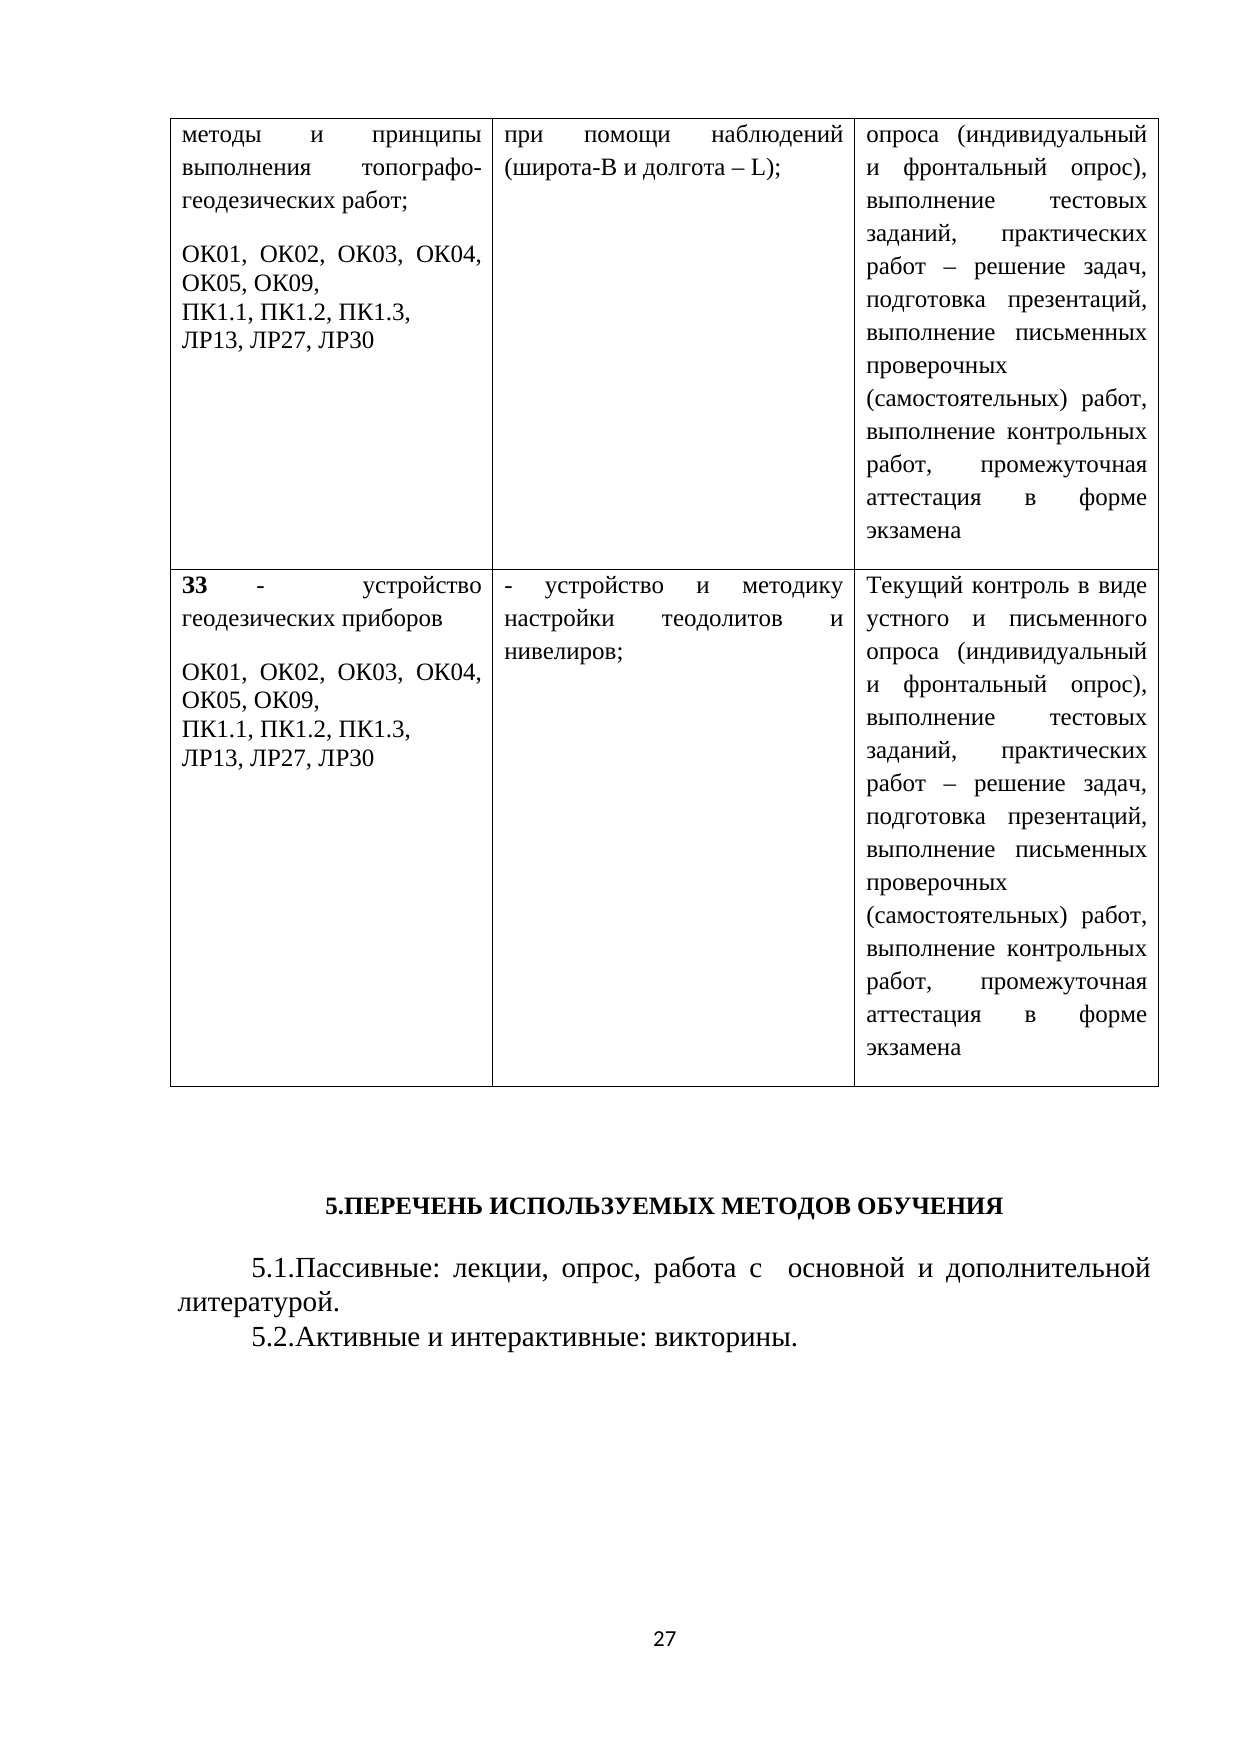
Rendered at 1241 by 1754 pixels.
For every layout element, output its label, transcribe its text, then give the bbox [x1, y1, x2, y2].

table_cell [493, 119, 854, 569]
table_cell З3 - устройство геодезических приборов ОК01, ОК02, ОК03, ОК04, ОК05, ОК09, ПК1.1, ПК1.2, ПК1.3, ЛР13, ЛР27, ЛР30 [171, 570, 492, 1086]
text 5.2.Активные и интерактивные: викторины. [177, 1319, 1152, 1352]
text 5.ПЕРЕЧЕНЬ ИСПОЛЬЗУЕМЫХ МЕТОДОВ ОБУЧЕНИЯ [177, 1191, 1152, 1219]
text 5.1.Пассивные: лекции, опрос, работа с основной и дополнительной литературой. [177, 1250, 1152, 1318]
table_cell - устройство и методику настройки теодолитов и нивелиров; [493, 570, 854, 1086]
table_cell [855, 119, 1158, 569]
